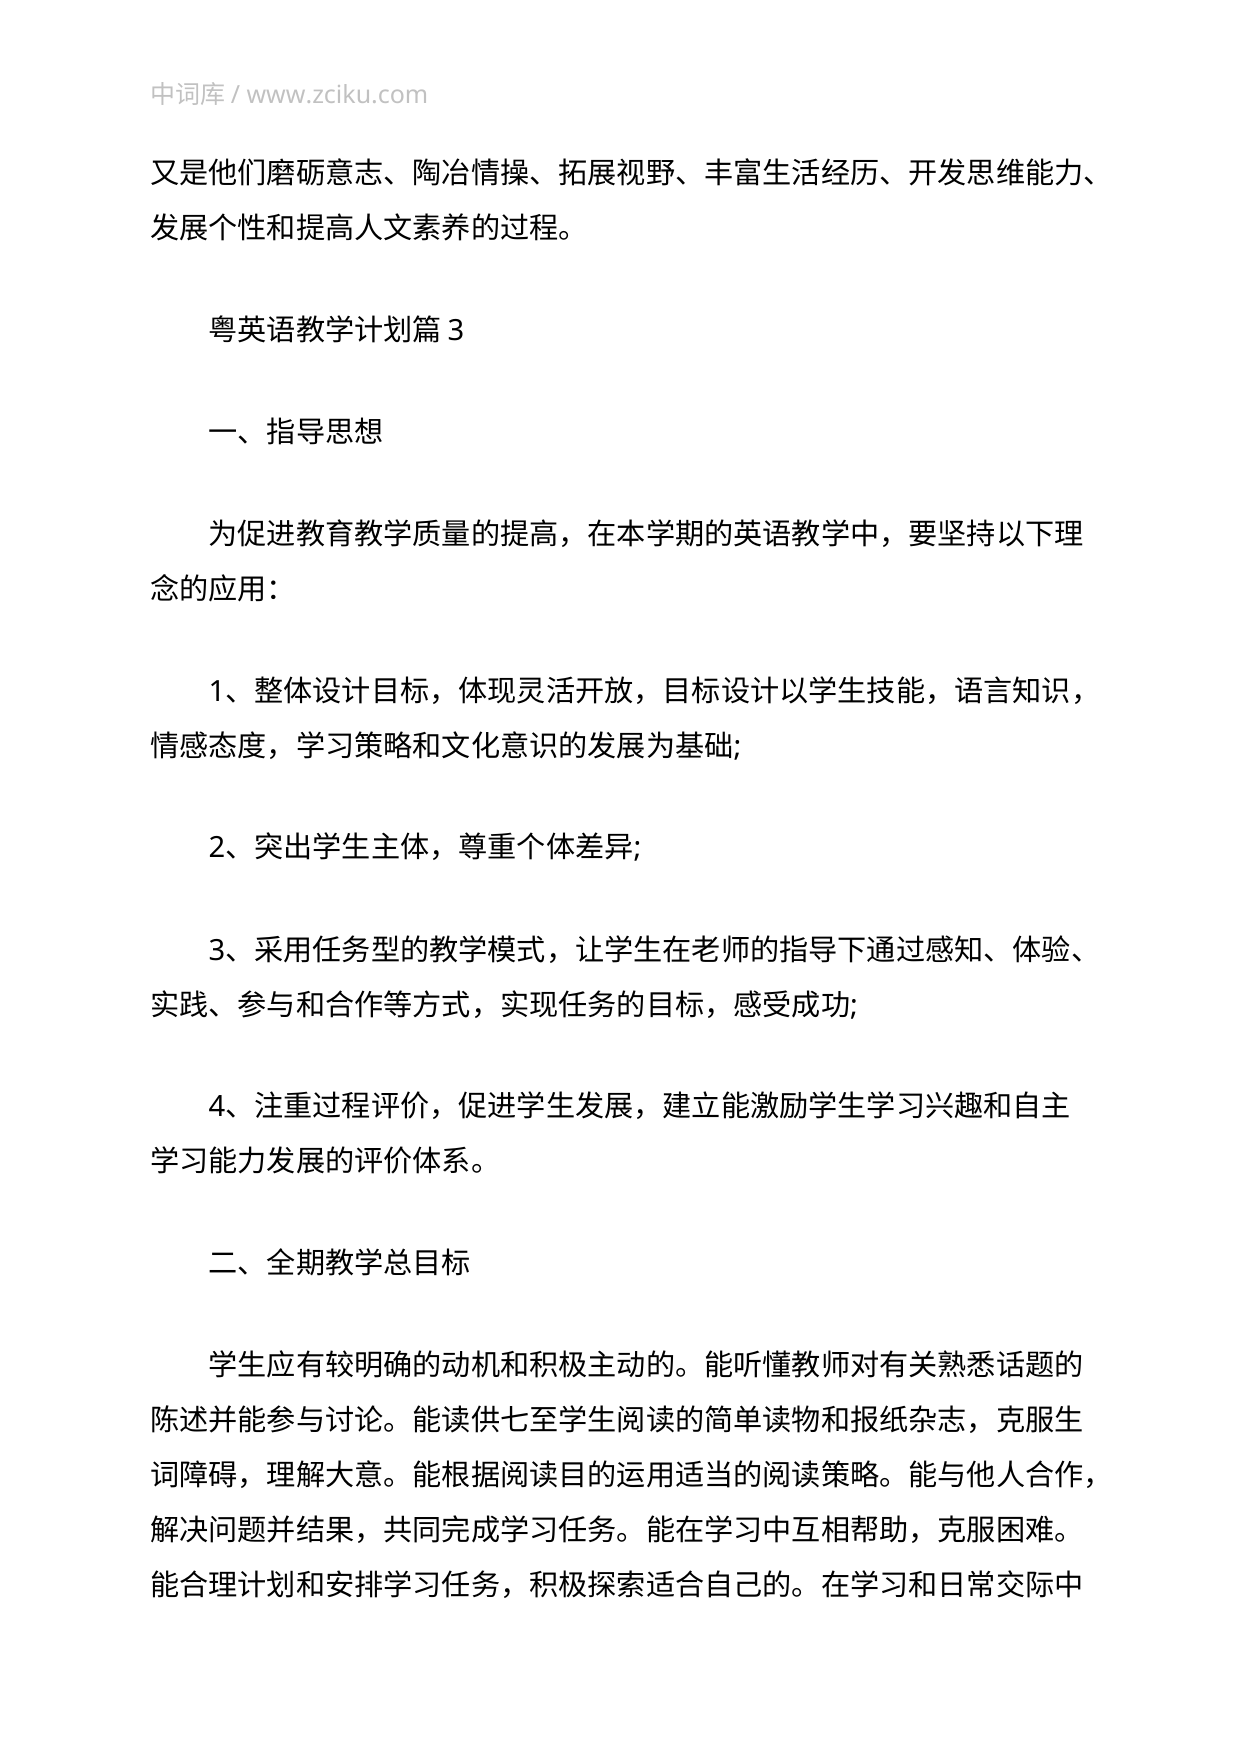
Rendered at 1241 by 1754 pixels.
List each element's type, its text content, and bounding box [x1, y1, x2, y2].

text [150, 150, 1090, 247]
text 3、采用任务型的教学模式，让学生在老师的指导下通过感知、体验、实践、参与和合作等方式，实现任务的目标，感受成功; [150, 926, 1090, 1023]
text 4、注重过程评价，促进学生发展，建立能激励学生学习兴趣和自主学习能力发展的评价体系。 [150, 1083, 1090, 1180]
text 粤英语教学计划篇3 [150, 307, 1090, 349]
text 为促进教育教学质量的提高，在本学期的英语教学中，要坚持以下理念的应用： [150, 510, 1090, 608]
text 二、全期教学总目标 [150, 1240, 1090, 1282]
text 1、整体设计目标，体现灵活开放，目标设计以学生技能，语言知识，情感态度，学习策略和文化意识的发展为基础; [150, 667, 1090, 764]
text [150, 1342, 1090, 1603]
text 2、突出学生主体，尊重个体差异; [150, 824, 1090, 866]
text 一、指导思想 [150, 409, 1090, 451]
